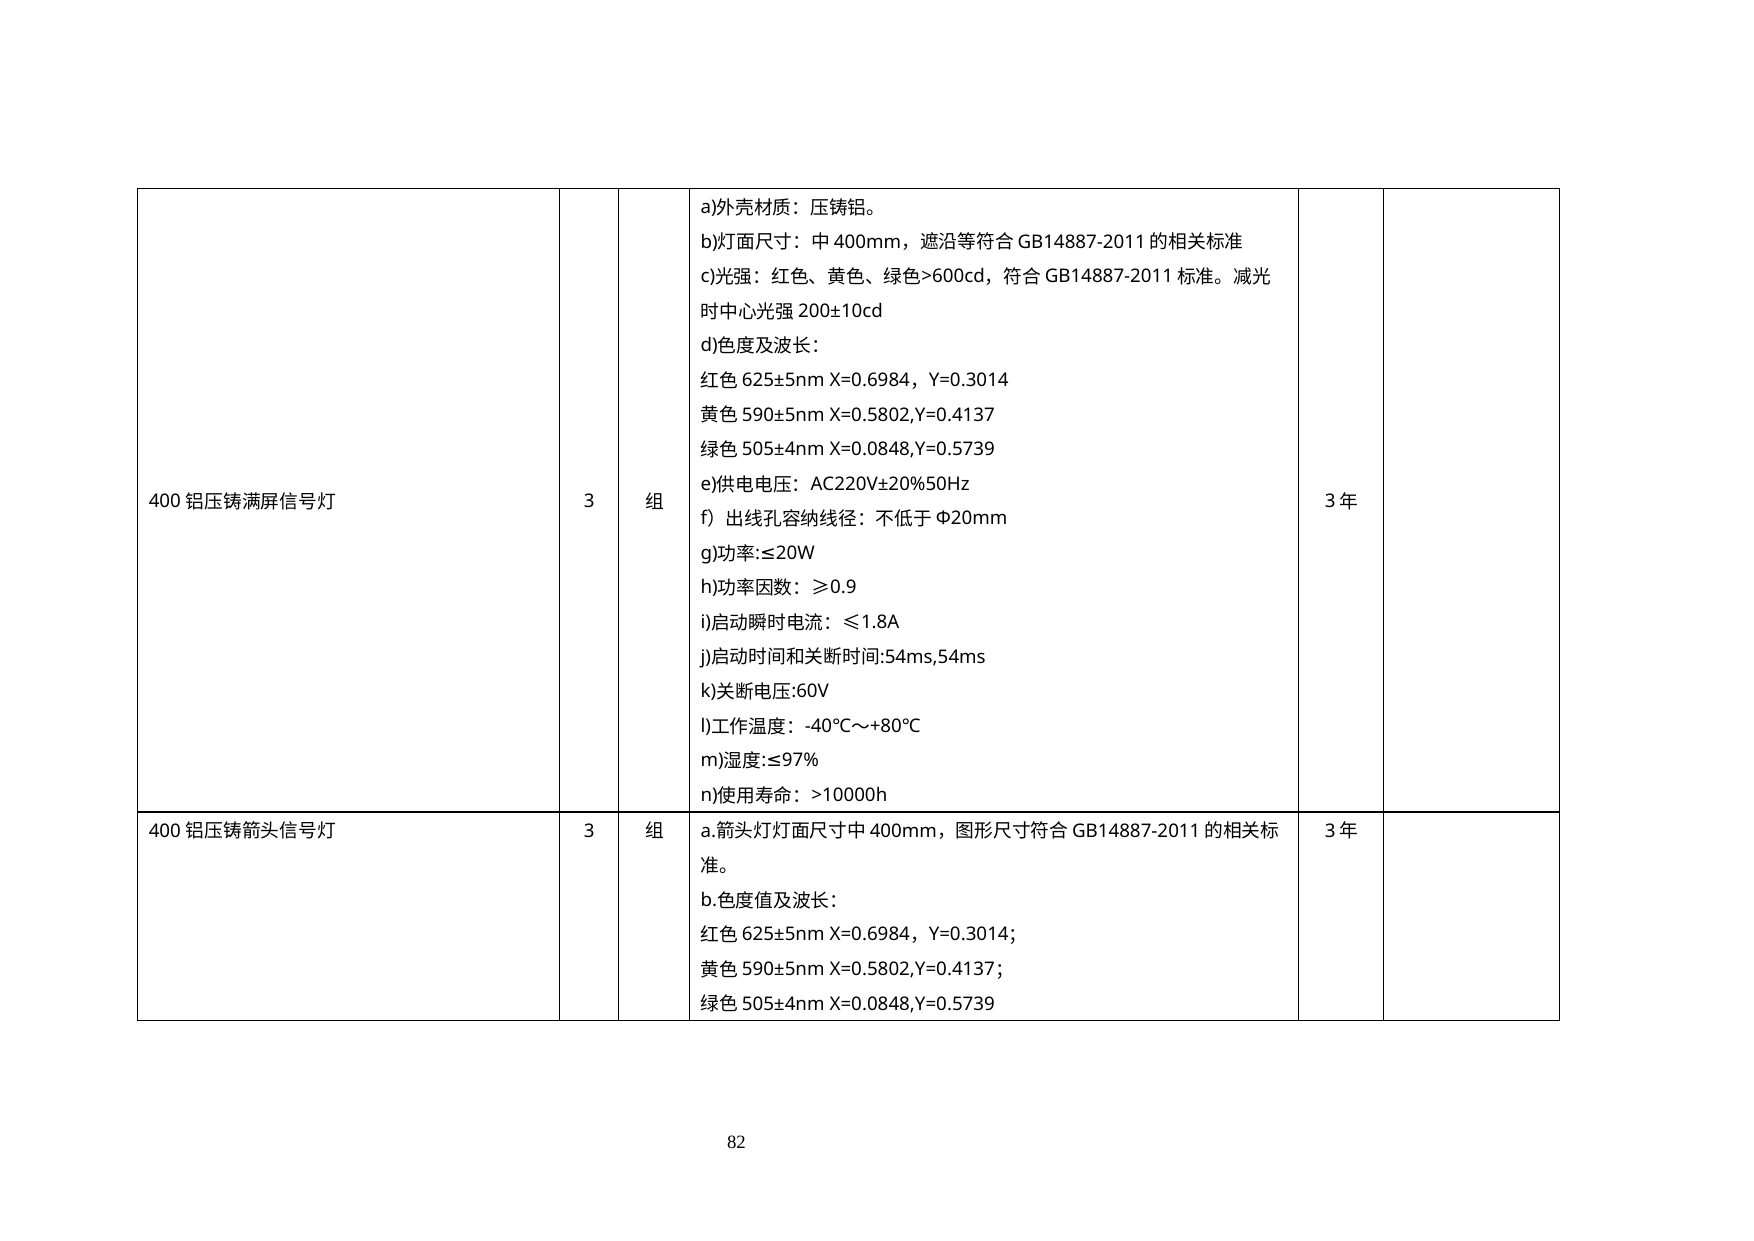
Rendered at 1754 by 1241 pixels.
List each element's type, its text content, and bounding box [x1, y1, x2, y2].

table_cell [1384, 189, 1559, 811]
table_cell 400 铝压铸箭头信号灯 [138, 813, 559, 1020]
table_cell 3年 [1299, 189, 1383, 811]
table_cell 组 [619, 813, 689, 1020]
table_cell 组 [619, 189, 689, 811]
table_cell a)外壳材质：压铸铝。 b)灯面尺寸：中400mm，遮沿等符合GB14887-2011的相关标准 c)光强：红色、黄色、绿色>600cd，符合GB14887-2011标准。减光时中心光强200±10cd d)色度及波长： 红色625±5nm X=0.6984，Y=0.3014 黄色590±5nm X=0.5802,Y=0.4137 绿色505±4nm X=0.0848,Y=0.5739 e)供电电压：AC220V±20%50Hz f）出线孔容纳线径：不低于Φ20mm g)功率:≤20W h)功率因数：≥0.9 i)启动瞬时电流：≤1.8A j)启动时间和关断时间:54ms,54ms k)关断电压:60V l)工作温度：-40℃～+80℃ m)湿度:≤97% n)使用寿命：>10000h [690, 189, 1298, 811]
table_cell 3年 [1299, 813, 1383, 1020]
table_cell 3 [560, 813, 618, 1020]
table_cell [1384, 813, 1559, 1020]
table_cell 3 [560, 189, 618, 811]
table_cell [690, 813, 1298, 1020]
table_cell 400 铝压铸满屏信号灯 [138, 189, 559, 811]
